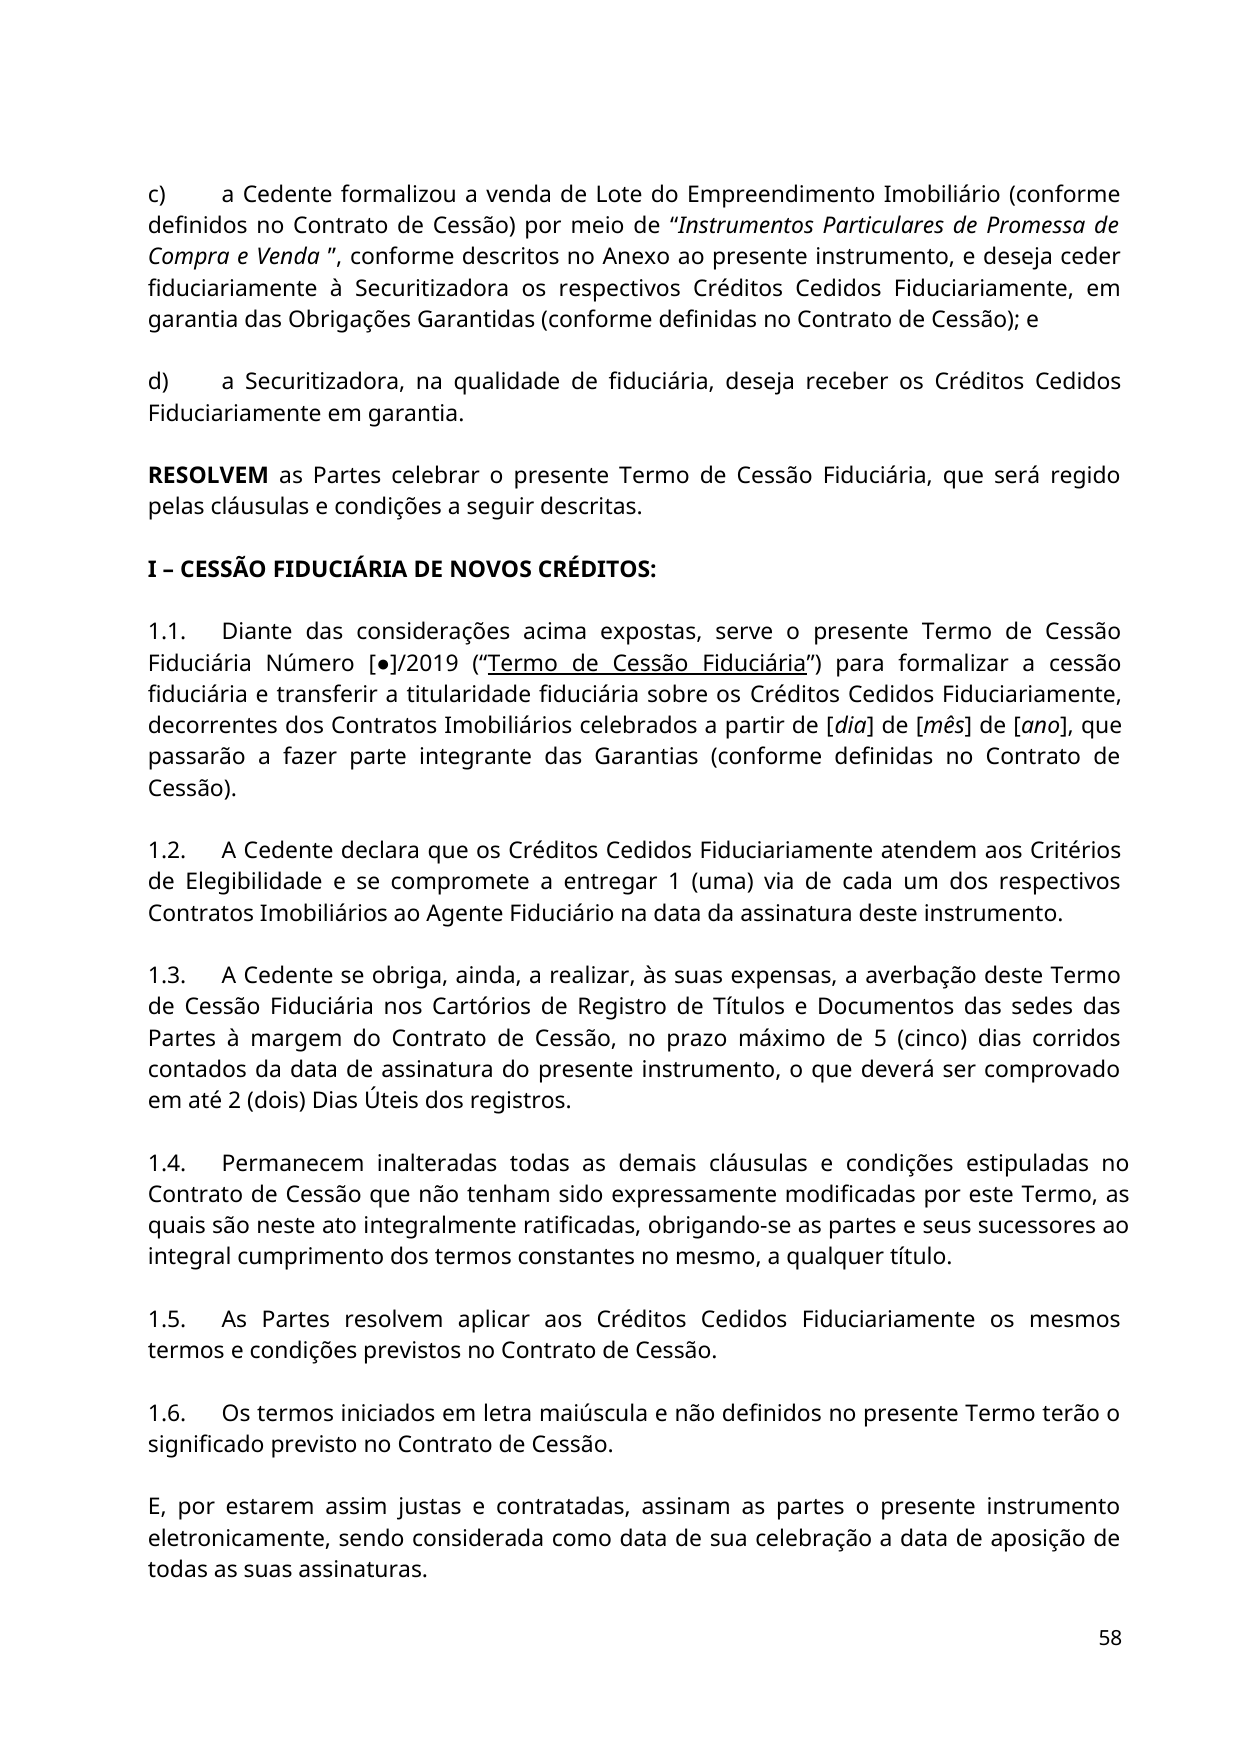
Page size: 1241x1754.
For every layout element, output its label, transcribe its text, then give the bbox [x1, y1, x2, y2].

text c) a Cedente formalizou a venda de Lote do Empreendimento Imobiliário (conforme definidos no Contrato de Cessão) por meio de “Instrumentos Particulares de Promessa de Compra e Venda ”, conforme descritos no Anexo ao presente instrumento, e deseja ceder fiduciariamente à Securitizadora os respectivos Créditos Cedidos Fiduciariamente, em garantia das Obrigações Garantidas (conforme definidas no Contrato de Cessão); e [148, 177, 1122, 333]
text 1.5. As Partes resolvem aplicar aos Créditos Cedidos Fiduciariamente os mesmos termos e condições previstos no Contrato de Cessão. [148, 1302, 1122, 1365]
text 1.6. Os termos iniciados em letra maiúscula e não definidos no presente Termo terão o significado previsto no Contrato de Cessão. [148, 1396, 1122, 1458]
text 1.1. Diante das considerações acima expostas, serve o presente Termo de Cessão Fiduciária Número [●]/2019 (“Termo de Cessão Fiduciária”) para formalizar a cessão fiduciária e transferir a titularidade fiduciária sobre os Créditos Cedidos Fiduciariamente, decorrentes dos Contratos Imobiliários celebrados a partir de [dia] de [mês] de [ano], que passarão a fazer parte integrante das Garantias (conforme definidas no Contrato de Cessão). [148, 615, 1122, 802]
text 1.2. A Cedente declara que os Créditos Cedidos Fiduciariamente atendem aos Critérios de Elegibilidade e se compromete a entregar 1 (uma) via de cada um dos respectivos Contratos Imobiliários ao Agente Fiduciário na data da assinatura deste instrumento. [148, 833, 1122, 927]
text d) a Securitizadora, na qualidade de fiduciária, deseja receber os Créditos Cedidos Fiduciariamente em garantia. [148, 365, 1122, 427]
text 1.3. A Cedente se obriga, ainda, a realizar, às suas expensas, a averbação deste Termo de Cessão Fiduciária nos Cartórios de Registro de Títulos e Documentos das sedes das Partes à margem do Contrato de Cessão, no prazo máximo de 5 (cinco) dias corridos contados da data de assinatura do presente instrumento, o que deverá ser comprovado em até 2 (dois) Dias Úteis dos registros. [148, 958, 1122, 1115]
text E, por estarem assim justas e contratadas, assinam as partes o presente instrumento eletronicamente, sendo considerada como data de sua celebração a data de aposição de todas as suas assinaturas. [148, 1490, 1122, 1583]
text 1.4. Permanecem inalteradas todas as demais cláusulas e condições estipuladas no Contrato de Cessão que não tenham sido expressamente modificadas por este Termo, as quais são neste ato integralmente ratificadas, obrigando-se as partes e seus sucessores ao integral cumprimento dos termos constantes no mesmo, a qualquer título. [148, 1146, 1131, 1271]
text Resolvem as Partes celebrar o presente Termo de Cessão Fiduciária, que será regido pelas cláusulas e condições a seguir descritas. [148, 458, 1122, 521]
text I – CESSÃO FIDUCIÁRIA DE NOVOS CRÉDITOS: [148, 552, 1122, 583]
